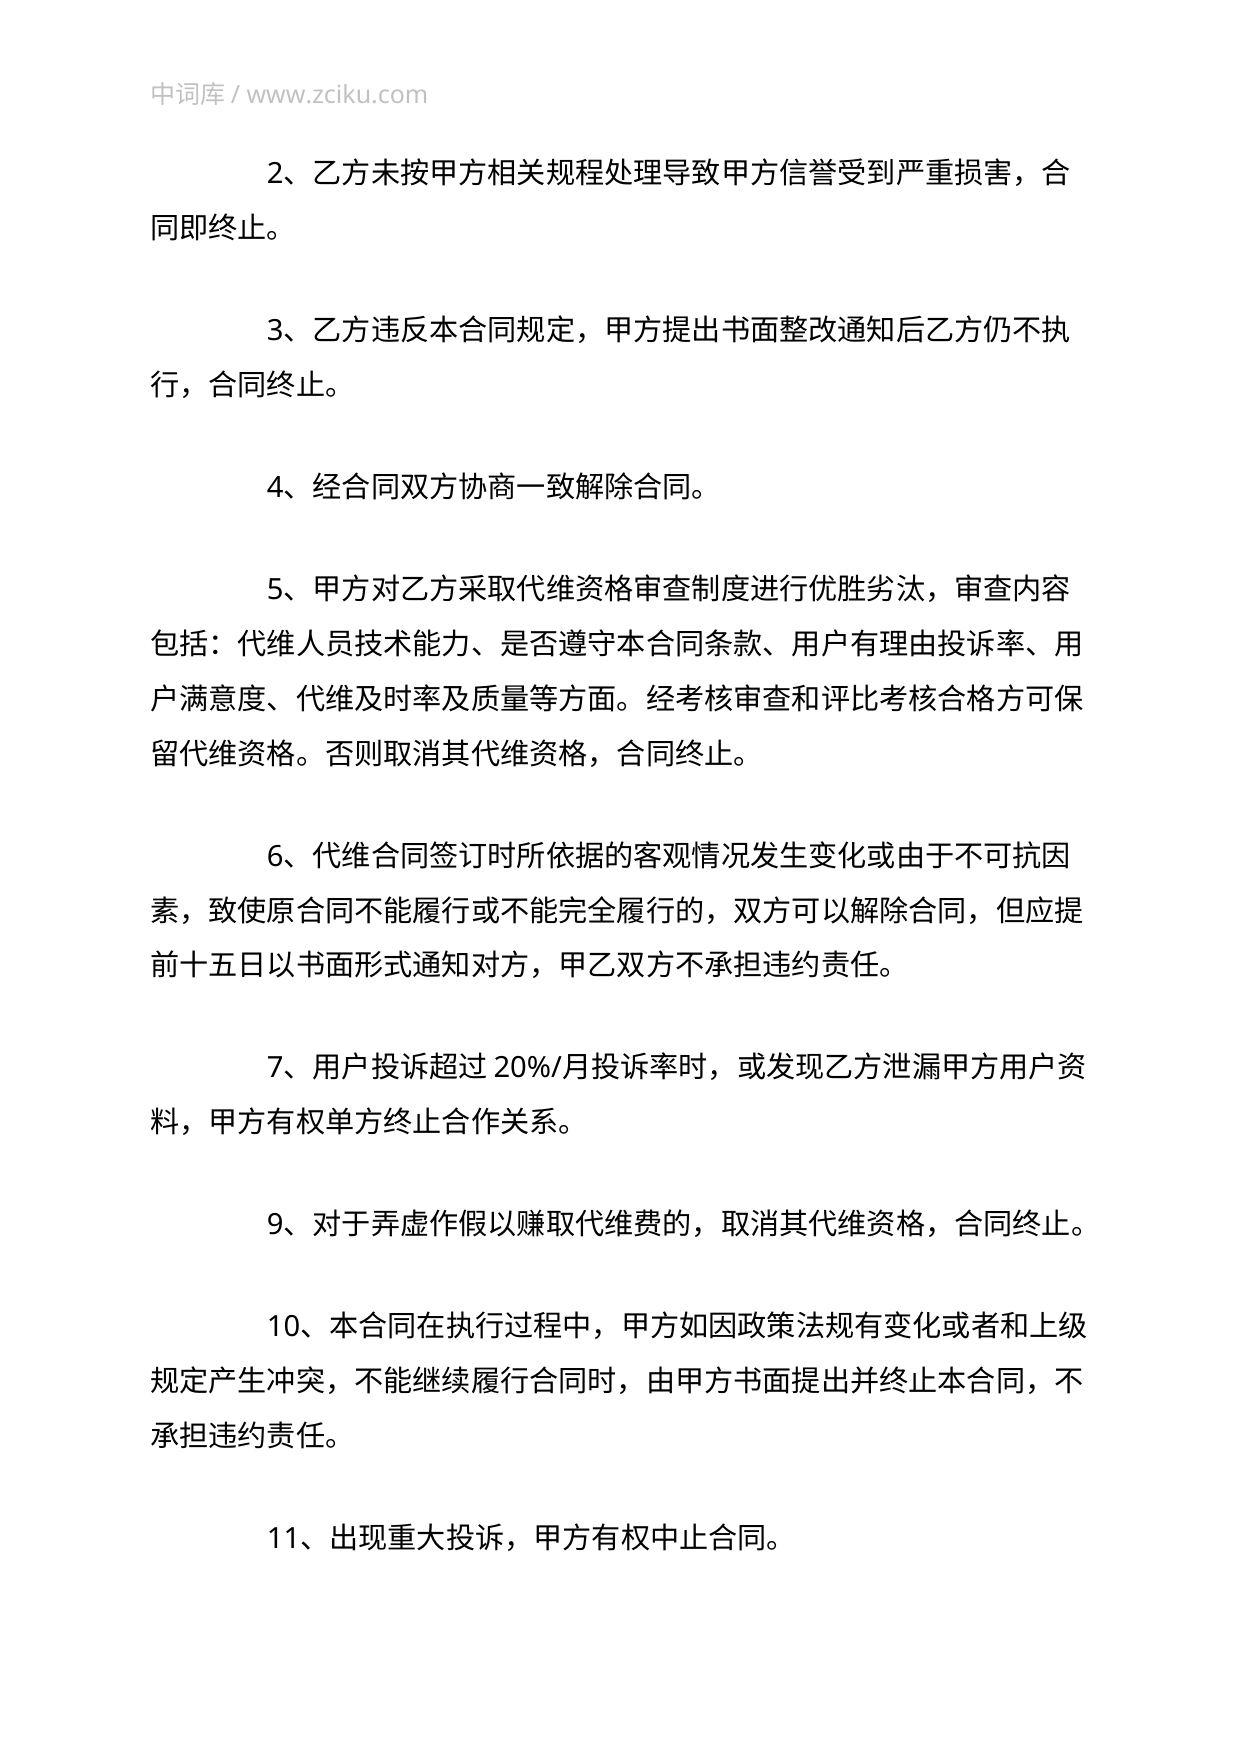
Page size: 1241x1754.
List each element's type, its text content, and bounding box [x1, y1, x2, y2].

text 9、对于弄虚作假以赚取代维费的，取消其代维资格，合同终止。 [150, 1201, 1090, 1243]
text 11、出现重大投诉，甲方有权中止合同。 [150, 1514, 1090, 1557]
text 5、甲方对乙方采取代维资格审查制度进行优胜劣汰，审查内容包括：代维人员技术能力、是否遵守本合同条款、用户有理由投诉率、用户满意度、代维及时率及质量等方面。经考核审查和评比考核合格方可保留代维资格。否则取消其代维资格，合同终止。 [150, 566, 1090, 773]
text 4、经合同双方协商一致解除合同。 [150, 463, 1090, 506]
text 7、用户投诉超过20%/月投诉率时，或发现乙方泄漏甲方用户资料，甲方有权单方终止合作关系。 [150, 1044, 1090, 1141]
text 3、乙方违反本合同规定，甲方提出书面整改通知后乙方仍不执行，合同终止。 [150, 307, 1090, 404]
text 2、乙方未按甲方相关规程处理导致甲方信誉受到严重损害，合同即终止。 [150, 150, 1090, 247]
text 6、代维合同签订时所依据的客观情况发生变化或由于不可抗因素，致使原合同不能履行或不能完全履行的，双方可以解除合同，但应提前十五日以书面形式通知对方，甲乙双方不承担违约责任。 [150, 832, 1090, 984]
text 10、本合同在执行过程中，甲方如因政策法规有变化或者和上级规定产生冲突，不能继续履行合同时，由甲方书面提出并终止本合同，不承担违约责任。 [150, 1302, 1090, 1455]
